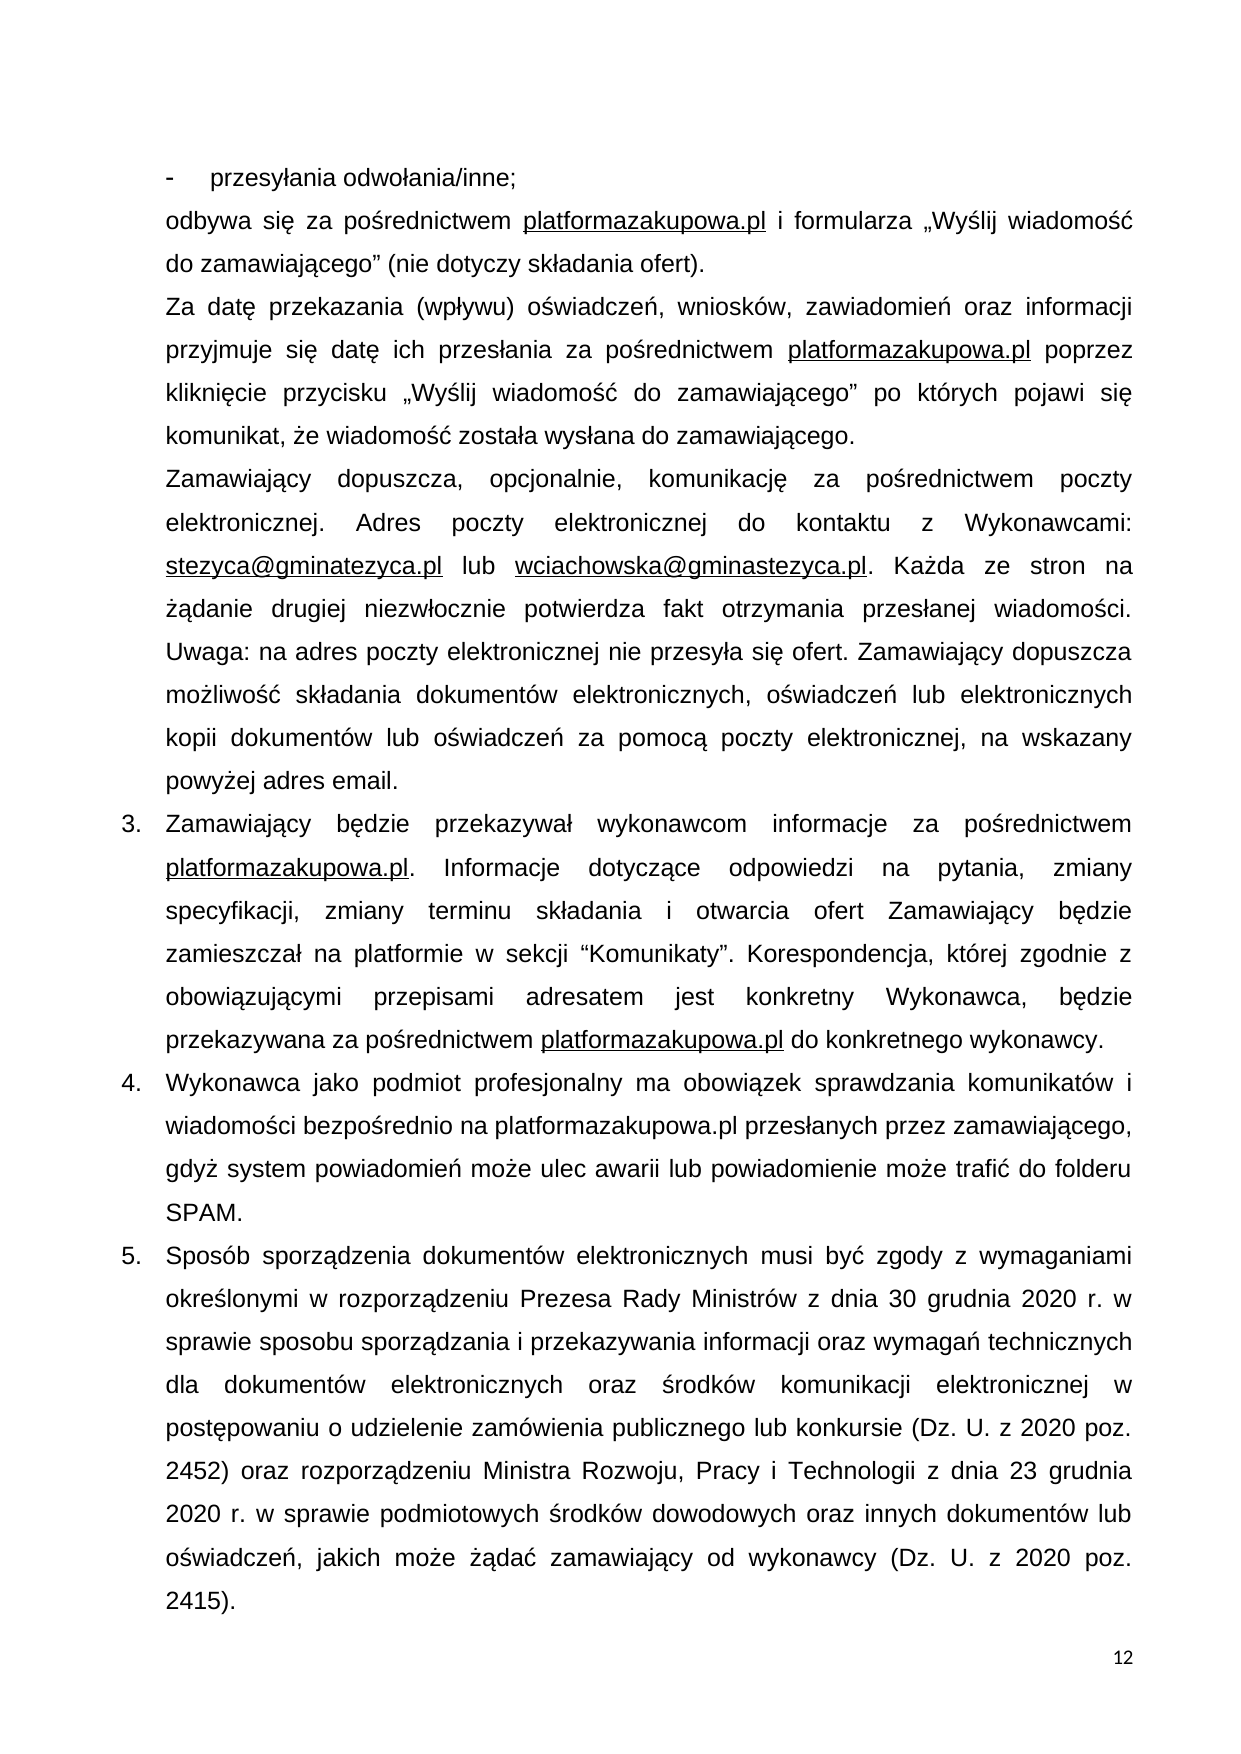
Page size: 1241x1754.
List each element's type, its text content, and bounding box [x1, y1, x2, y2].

list przesyłania odwołania/inne; [165, 162, 1133, 191]
text Zamawiający dopuszcza, opcjonalnie, komunikację za pośrednictwem poczty elektronicznej. Adres poczty elektronicznej do kontaktu z Wykonawcami: stezyca@gminatezyca.pl lub wciachowska@gminastezyca.pl. Każda ze stron na żądanie drugiej niezwłocznie potwierdza fakt otrzymania przesłanej wiadomości. Uwaga: na adres poczty elektronicznej nie przesyła się ofert. Zamawiający dopuszcza możliwość składania dokumentów elektronicznych, oświadczeń lub elektronicznych kopii dokumentów lub oświadczeń za pomocą poczty elektronicznej, na wskazany powyżej adres email. [165, 464, 1133, 795]
list Zamawiający będzie przekazywał wykonawcom informacje za pośrednictwem platformazakupowa.pl. Informacje dotyczące odpowiedzi na pytania, zmiany specyfikacji, zmiany terminu składania i otwarcia ofert Zamawiający będzie zamieszczał na platformie w sekcji “Komunikaty”. Korespondencja, której zgodnie z obowiązującymi przepisami adresatem jest konkretny Wykonawca, będzie przekazywana za pośrednictwem platformazakupowa.pl do konkretnego wykonawcy. [121, 809, 1133, 1054]
list Wykonawca jako podmiot profesjonalny ma obowiązek sprawdzania komunikatów i wiadomości bezpośrednio na platformazakupowa.pl przesłanych przez zamawiającego, gdyż system powiadomień może ulec awarii lub powiadomienie może trafić do folderu SPAM. [121, 1068, 1133, 1226]
text odbywa się za pośrednictwem platformazakupowa.pl i formularza „Wyślij wiadomość do zamawiającego” (nie dotyczy składania ofert). [165, 206, 1133, 278]
list Sposób sporządzenia dokumentów elektronicznych musi być zgody z wymaganiami określonymi w rozporządzeniu Prezesa Rady Ministrów z dnia 30 grudnia 2020 r. w sprawie sposobu sporządzania i przekazywania informacji oraz wymagań technicznych dla dokumentów elektronicznych oraz środków komunikacji elektronicznej w postępowaniu o udzielenie zamówienia publicznego lub konkursie (Dz. U. z 2020 poz. 2452) oraz rozporządzeniu Ministra Rozwoju, Pracy i Technologii z dnia 23 grudnia 2020 r. w sprawie podmiotowych środków dowodowych oraz innych dokumentów lub oświadczeń, jakich może żądać zamawiający od wykonawcy (Dz. U. z 2020 poz. 2415). [121, 1241, 1133, 1614]
text Za datę przekazania (wpływu) oświadczeń, wniosków, zawiadomień oraz informacji przyjmuje się datę ich przesłania za pośrednictwem platformazakupowa.pl poprzez kliknięcie przycisku „Wyślij wiadomość do zamawiającego” po których pojawi się komunikat, że wiadomość została wysłana do zamawiającego. [165, 292, 1133, 450]
